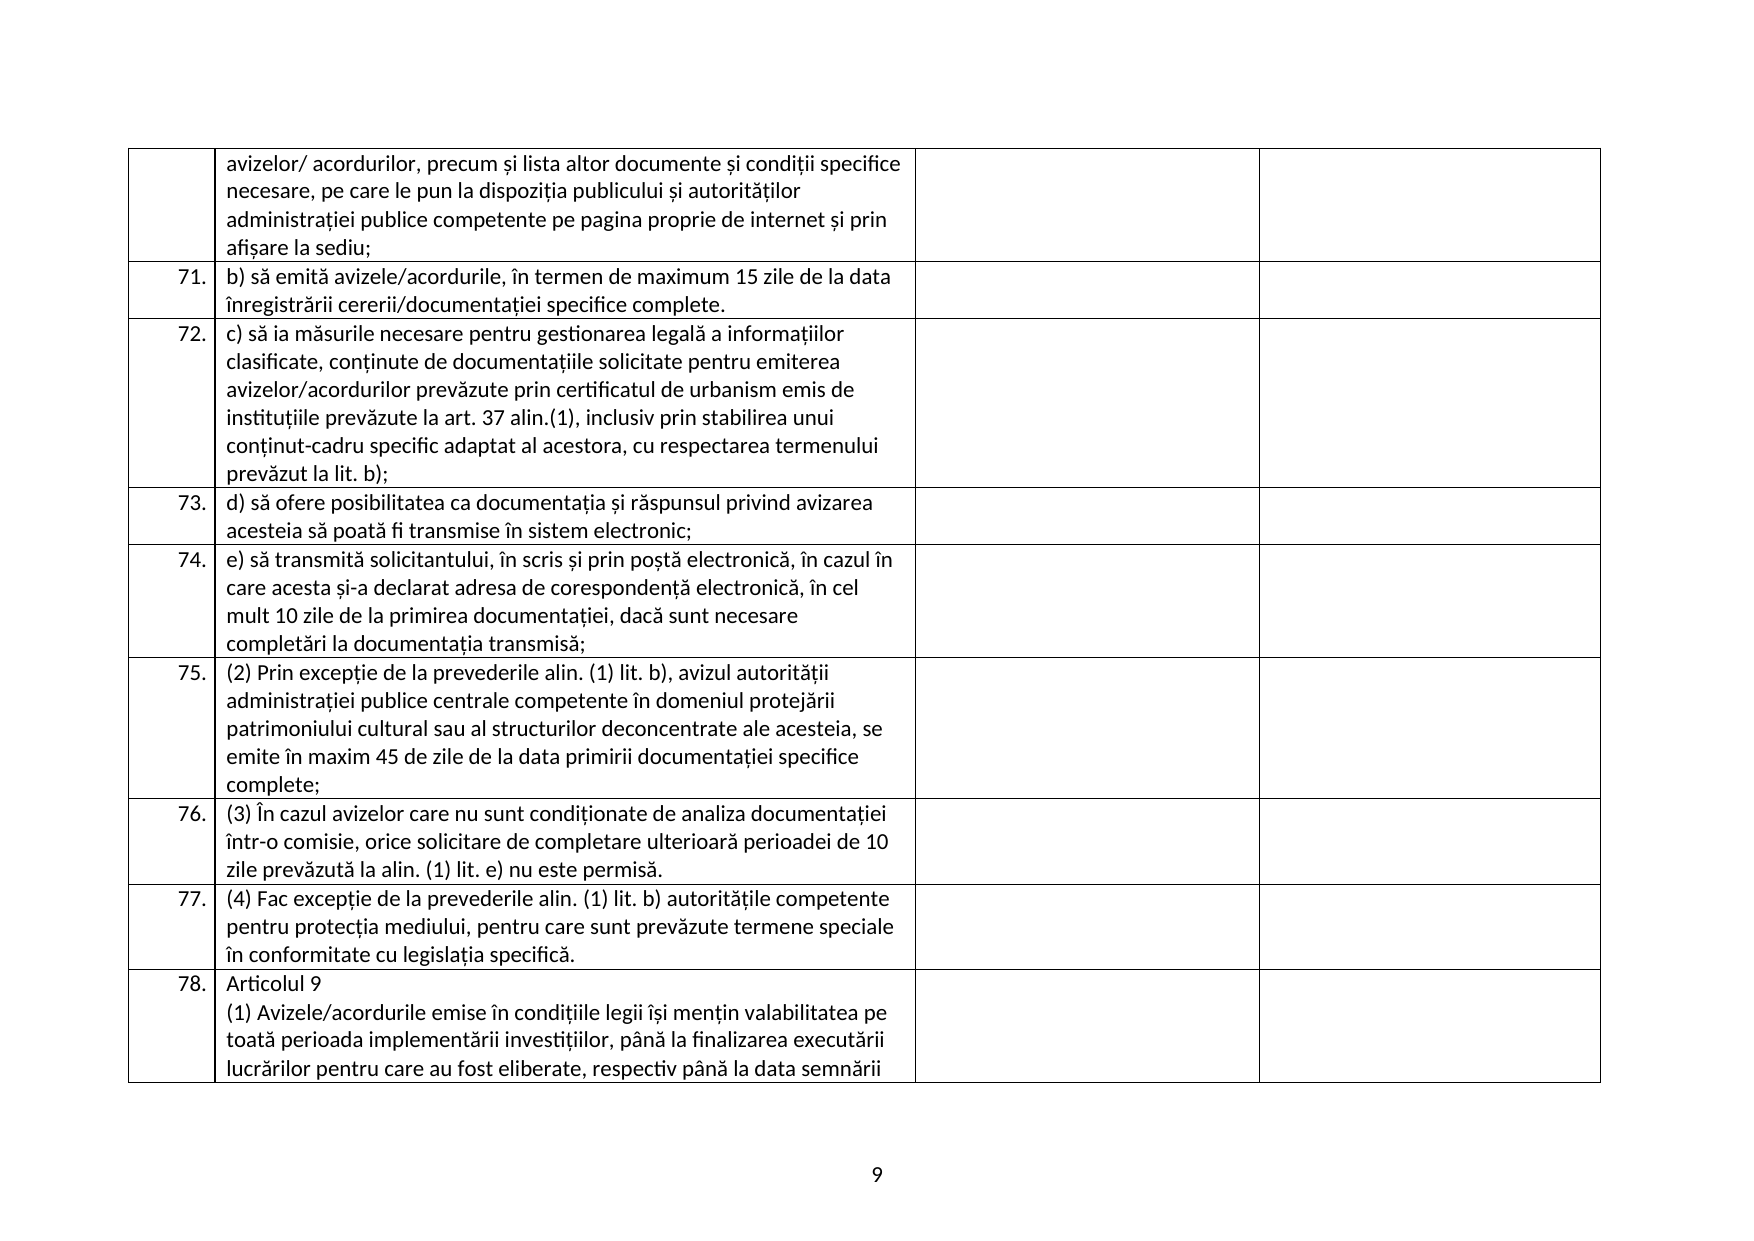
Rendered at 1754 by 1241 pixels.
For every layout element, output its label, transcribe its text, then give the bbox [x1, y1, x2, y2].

table_cell [129, 262, 214, 318]
table_cell (2) Prin excepție de la prevederile alin. (1) lit. b), avizul autorității administrației publice centrale competente în domeniul protejării patrimoniului cultural sau al structurilor deconcentrate ale acesteia, se emite în maxim 45 de zile de la data primirii documentației specifice complete; [216, 658, 915, 798]
table_cell [129, 319, 214, 487]
table_cell [129, 970, 214, 1082]
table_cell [216, 149, 915, 261]
table_cell e) să transmită solicitantului, în scris și prin poștă electronică, în cazul în care acesta și-a declarat adresa de corespondență electronică, în cel mult 10 zile de la primirea documentației, dacă sunt necesare completări la documentația transmisă; [216, 545, 915, 657]
table_cell [1260, 885, 1600, 968]
table_cell d) să ofere posibilitatea ca documentația și răspunsul privind avizarea acesteia să poată fi transmise în sistem electronic; [216, 488, 915, 544]
table_cell [129, 545, 214, 657]
table_cell [129, 488, 214, 544]
table_cell [916, 658, 1259, 798]
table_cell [216, 970, 915, 1082]
table_cell [129, 149, 214, 261]
table_cell [1260, 545, 1600, 657]
table_cell [916, 885, 1259, 968]
table_cell (4) Fac excepție de la prevederile alin. (1) lit. b) autoritățile competente pentru protecția mediului, pentru care sunt prevăzute termene speciale în conformitate cu legislația specifică. [216, 885, 915, 968]
table_cell c) să ia măsurile necesare pentru gestionarea legală a informațiilor clasificate, conținute de documentațiile solicitate pentru emiterea avizelor/acordurilor prevăzute prin certificatul de urbanism emis de instituțiile prevăzute la art. 37 alin.(1), inclusiv prin stabilirea unui conținut-cadru specific adaptat al acestora, cu respectarea termenului prevăzut la lit. b); [216, 319, 915, 487]
table_cell [916, 799, 1259, 883]
table_cell [1260, 799, 1600, 883]
table_cell [1260, 488, 1600, 544]
table_cell (3) În cazul avizelor care nu sunt condiționate de analiza documentației într-o comisie, orice solicitare de completare ulterioară perioadei de 10 zile prevăzută la alin. (1) lit. e) nu este permisă. [216, 799, 915, 883]
table_cell [1260, 149, 1600, 261]
table_cell [1260, 319, 1600, 487]
table_cell [1260, 658, 1600, 798]
table_cell [916, 970, 1259, 1082]
table_cell b) să emită avizele/acordurile, în termen de maximum 15 zile de la data înregistrării cererii/documentației specifice complete. [216, 262, 915, 318]
table_cell [916, 545, 1259, 657]
table_cell [916, 319, 1259, 487]
table_cell [1260, 262, 1600, 318]
table_cell [129, 885, 214, 968]
table_cell [129, 658, 214, 798]
table_cell [916, 488, 1259, 544]
table_cell [1260, 970, 1600, 1082]
table_cell [916, 149, 1259, 261]
table_cell [129, 799, 214, 883]
table_cell [916, 262, 1259, 318]
